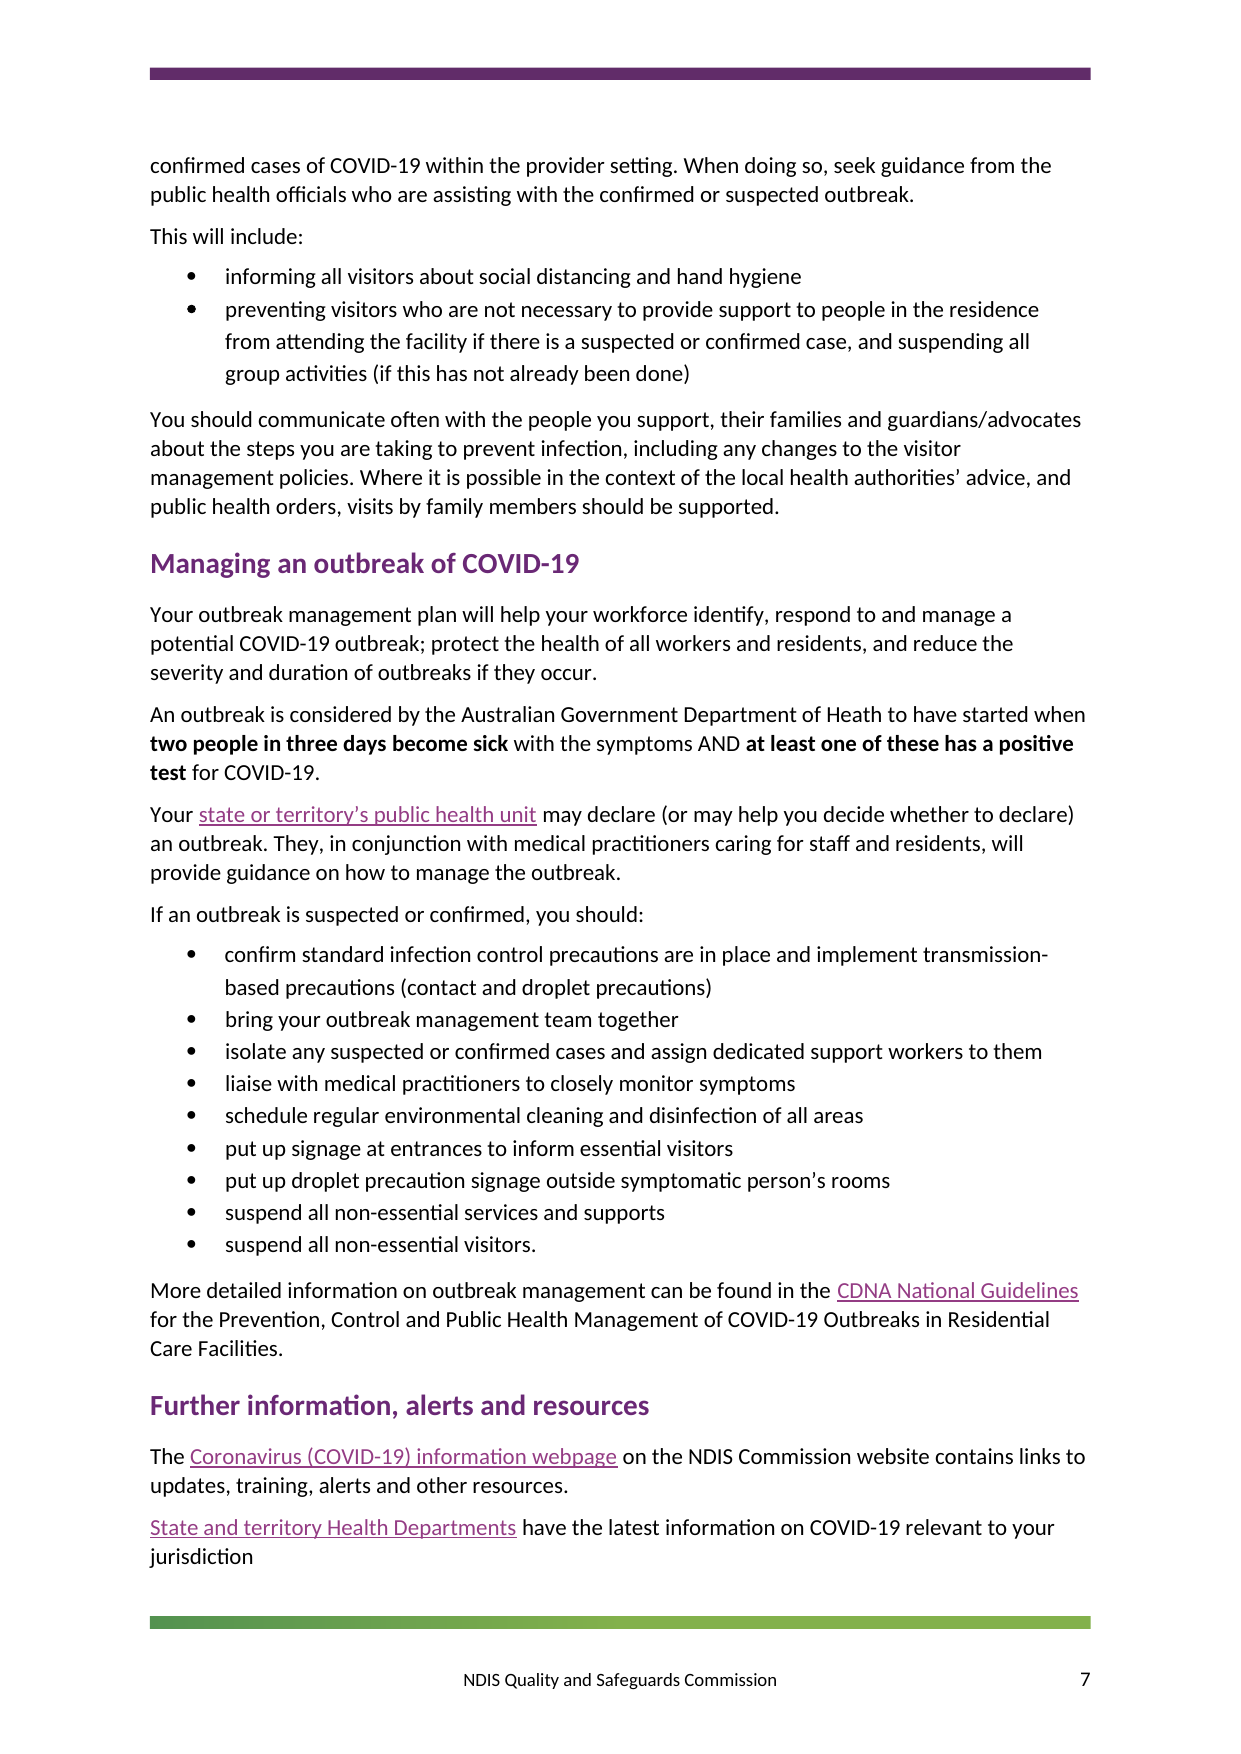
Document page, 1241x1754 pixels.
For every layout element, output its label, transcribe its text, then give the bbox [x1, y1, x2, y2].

list liaise with medical practitioners to closely monitor symptoms [187, 1069, 1090, 1097]
list confirm standard infection control precautions are in place and implement transmission-based precautions (contact and droplet precautions) [187, 941, 1090, 1001]
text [150, 150, 1090, 208]
list informing all visitors about social distancing and hand hygiene [187, 262, 1090, 291]
text If an outbreak is suspected or confirmed, you should: [150, 899, 1090, 928]
text You should communicate often with the people you support, their families and guardians/advocates about the steps you are taking to prevent infection, including any changes to the visitor management policies. Where it is possible in the context of the local health authorities’ advice, and public health orders, visits by family members should be supported. [150, 404, 1090, 520]
text An outbreak is considered by the Australian Government Department of Heath to have started when two people in three days become sick with the symptoms AND at least one of these has a positive test for COVID-19. [150, 699, 1090, 786]
text State and territory Health Departments have the latest information on COVID-19 relevant to your jurisdiction [150, 1512, 1090, 1570]
text The Coronavirus (COVID-19) information webpage on the NDIS Commission website contains links to updates, training, alerts and other resources. [150, 1441, 1090, 1499]
subtitle Further information, alerts and resources [150, 1387, 1090, 1423]
list bring your outbreak management team together [187, 1005, 1090, 1033]
text This will include: [150, 221, 1090, 250]
list preventing visitors who are not necessary to provide support to people in the residence from attending the facility if there is a suspected or confirmed case, and suspending all group activities (if this has not already been done) [187, 295, 1090, 387]
text Your outbreak management plan will help your workforce identify, respond to and manage a potential COVID-19 outbreak; protect the health of all workers and residents, and reduce the severity and duration of outbreaks if they occur. [150, 599, 1090, 686]
list suspend all non-essential services and supports [187, 1198, 1090, 1226]
list isolate any suspected or confirmed cases and assign dedicated support workers to them [187, 1037, 1090, 1065]
list schedule regular environmental cleaning and disinfection of all areas [187, 1101, 1090, 1129]
list suspend all non-essential visitors. [187, 1230, 1090, 1258]
text More detailed information on outbreak management can be found in the CDNA National Guidelines for the Prevention, Control and Public Health Management of COVID-19 Outbreaks in Residential Care Facilities. [150, 1275, 1090, 1362]
list put up droplet precaution signage outside symptomatic person’s rooms [187, 1166, 1090, 1194]
list put up signage at entrances to inform essential visitors [187, 1134, 1090, 1162]
subtitle Managing an outbreak of COVID-19 [150, 545, 1090, 581]
text Your state or territory’s public health unit may declare (or may help you decide whether to declare) an outbreak. They, in conjunction with medical practitioners caring for staff and residents, will provide guidance on how to manage the outbreak. [150, 799, 1090, 886]
